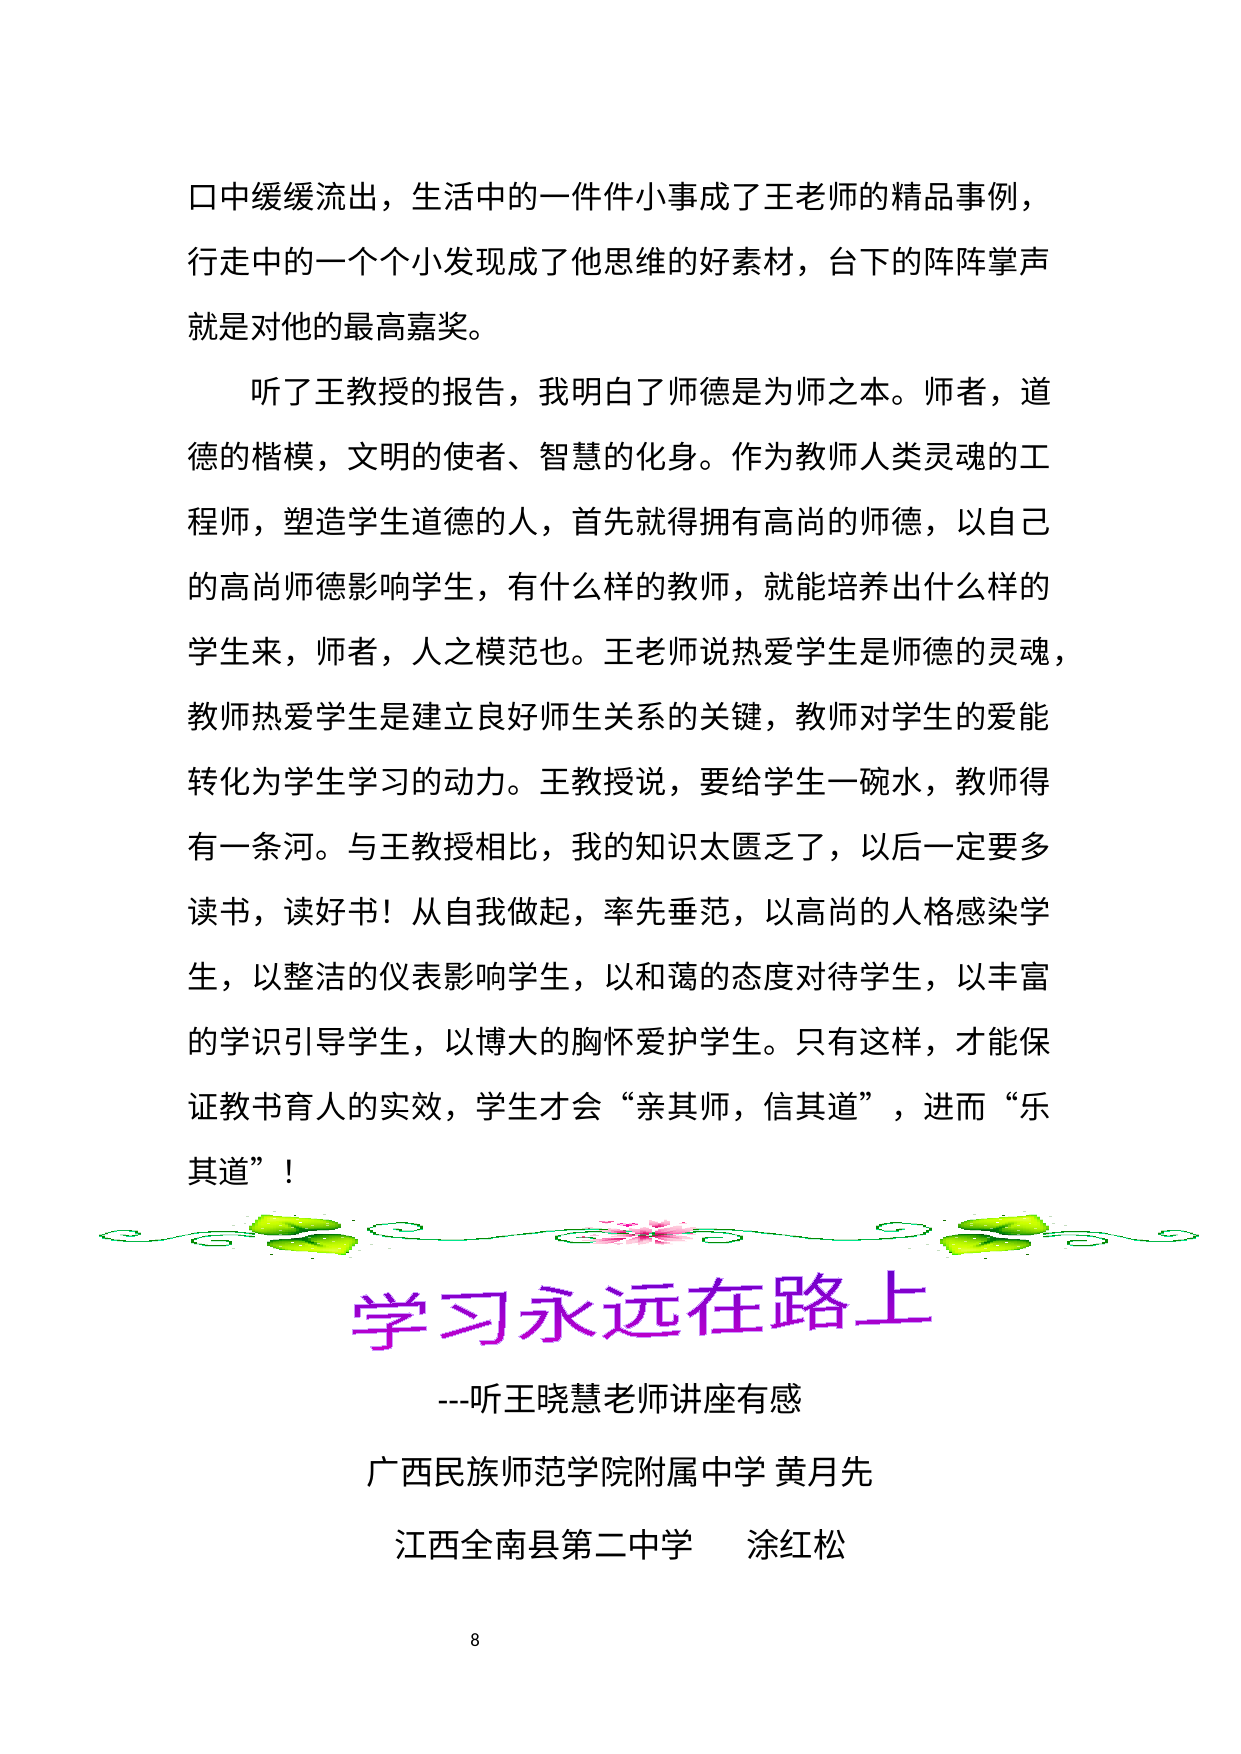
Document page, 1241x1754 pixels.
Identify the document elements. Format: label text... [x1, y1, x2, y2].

text 江西全南县第二中学 涂红松 [187, 1510, 1053, 1575]
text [187, 162, 1053, 357]
text 听了王教授的报告，我明白了师德是为师之本。师者，道德的楷模，文明的使者、智慧的化身。作为教师人类灵魂的工程师，塑造学生道德的人，首先就得拥有高尚的师德，以自己的高尚师德影响学生，有什么样的教师，就能培养出什么样的学生来，师者，人之模范也。王老师说热爱学生是师德的灵魂，教师热爱学生是建立良好师生关系的关键，教师对学生的爱能转化为学生学习的动力。王教授说，要给学生一碗水，教师得有一条河。与王教授相比，我的知识太匮乏了，以后一定要多读书，读好书！从自我做起，率先垂范，以高尚的人格感染学生，以整洁的仪表影响学生，以和蔼的态度对待学生，以丰富的学识引导学生，以博大的胸怀爱护学生。只有这样，才能保证教书育人的实效，学生才会“亲其师，信其道”，进而“乐其道”！ [187, 357, 1053, 1202]
text ---听王晓慧老师讲座有感 [187, 1364, 1053, 1429]
text 广西民族师范学院附属中学 黄月先 [187, 1437, 1053, 1502]
picture [50, 1204, 1225, 1268]
